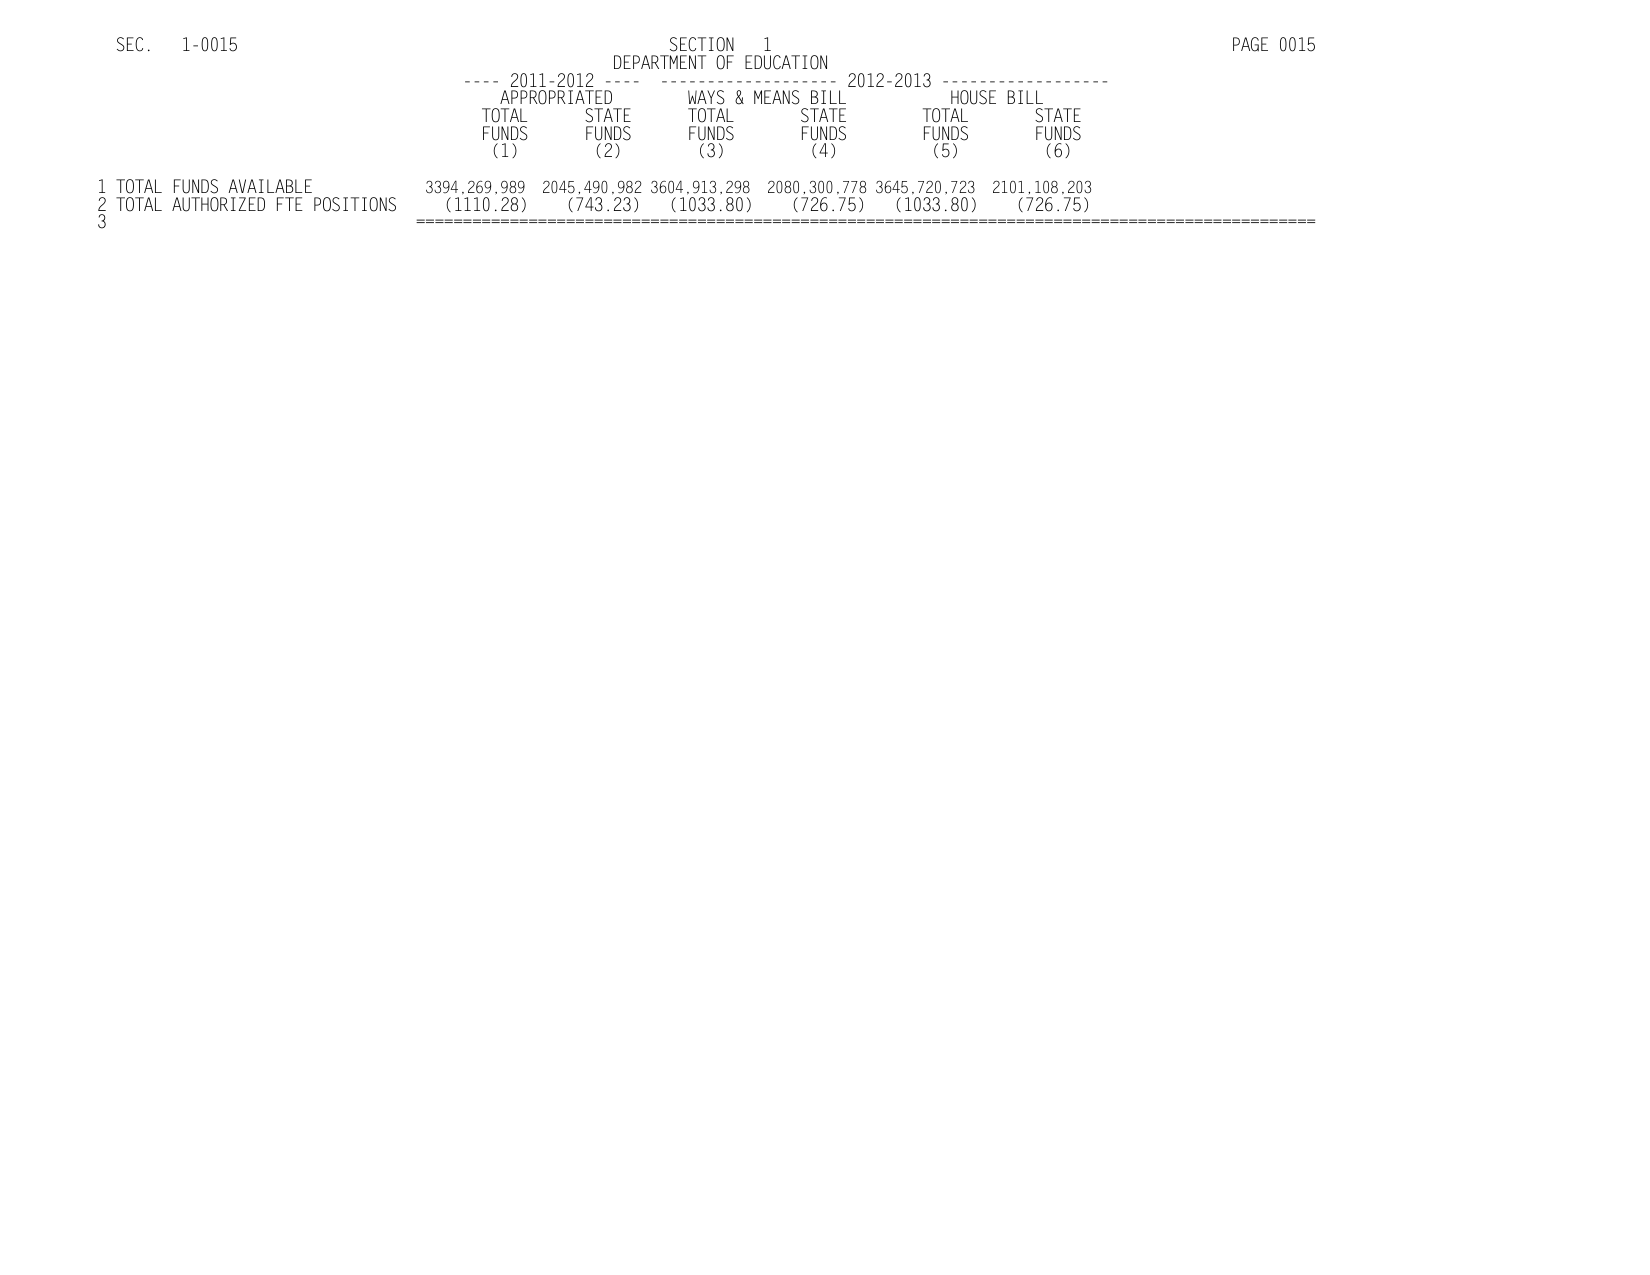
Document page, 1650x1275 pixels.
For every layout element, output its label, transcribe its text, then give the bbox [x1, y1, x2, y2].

text (1) (2) (3) (4) (5) (6) [69, 144, 1582, 161]
text ---- 2011-2012 ---- ------------------- 2012-2013 ------------------ [69, 73, 1582, 91]
text 2 TOTAL AUTHORIZED FTE POSITIONS (1110.28) (743.23) (1033.80) (726.75) (1033.80) (726.75) [69, 197, 1582, 214]
text DEPARTMENT OF EDUCATION [69, 55, 1582, 73]
text 3 ================================================================================================ [69, 214, 1582, 232]
text FUNDS FUNDS FUNDS FUNDS FUNDS FUNDS [69, 126, 1582, 144]
text TOTAL STATE TOTAL STATE TOTAL STATE [69, 108, 1582, 126]
text APPROPRIATED WAYS & MEANS BILL HOUSE BILL [69, 91, 1582, 108]
text SEC. 1-0015 SECTION 1 PAGE 0015 [69, 37, 1582, 55]
text 1 TOTAL FUNDS AVAILABLE 3394,269,989 2045,490,982 3604,913,298 2080,300,778 3645,720,723 2101,108,203 [69, 179, 1582, 197]
